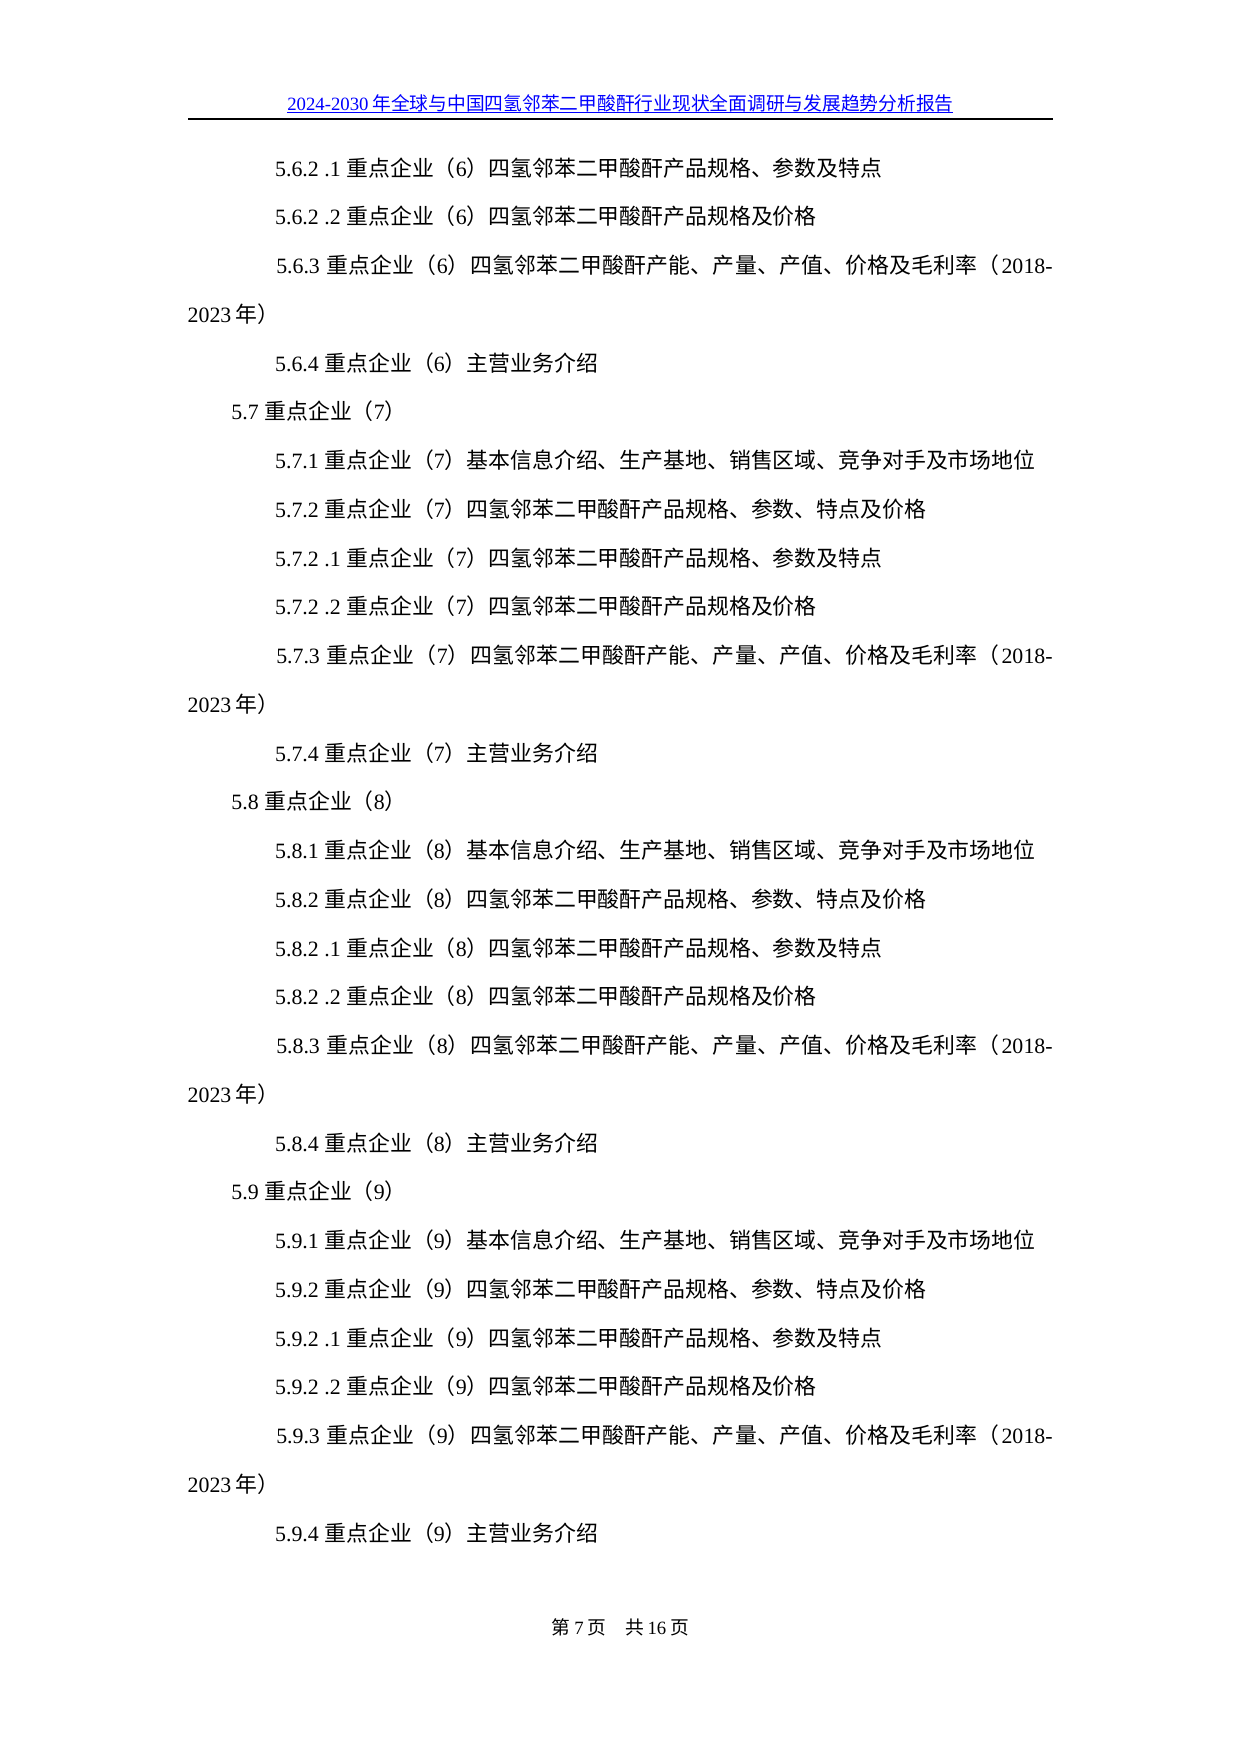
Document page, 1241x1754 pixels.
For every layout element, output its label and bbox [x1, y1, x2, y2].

text [187, 150, 1053, 1548]
